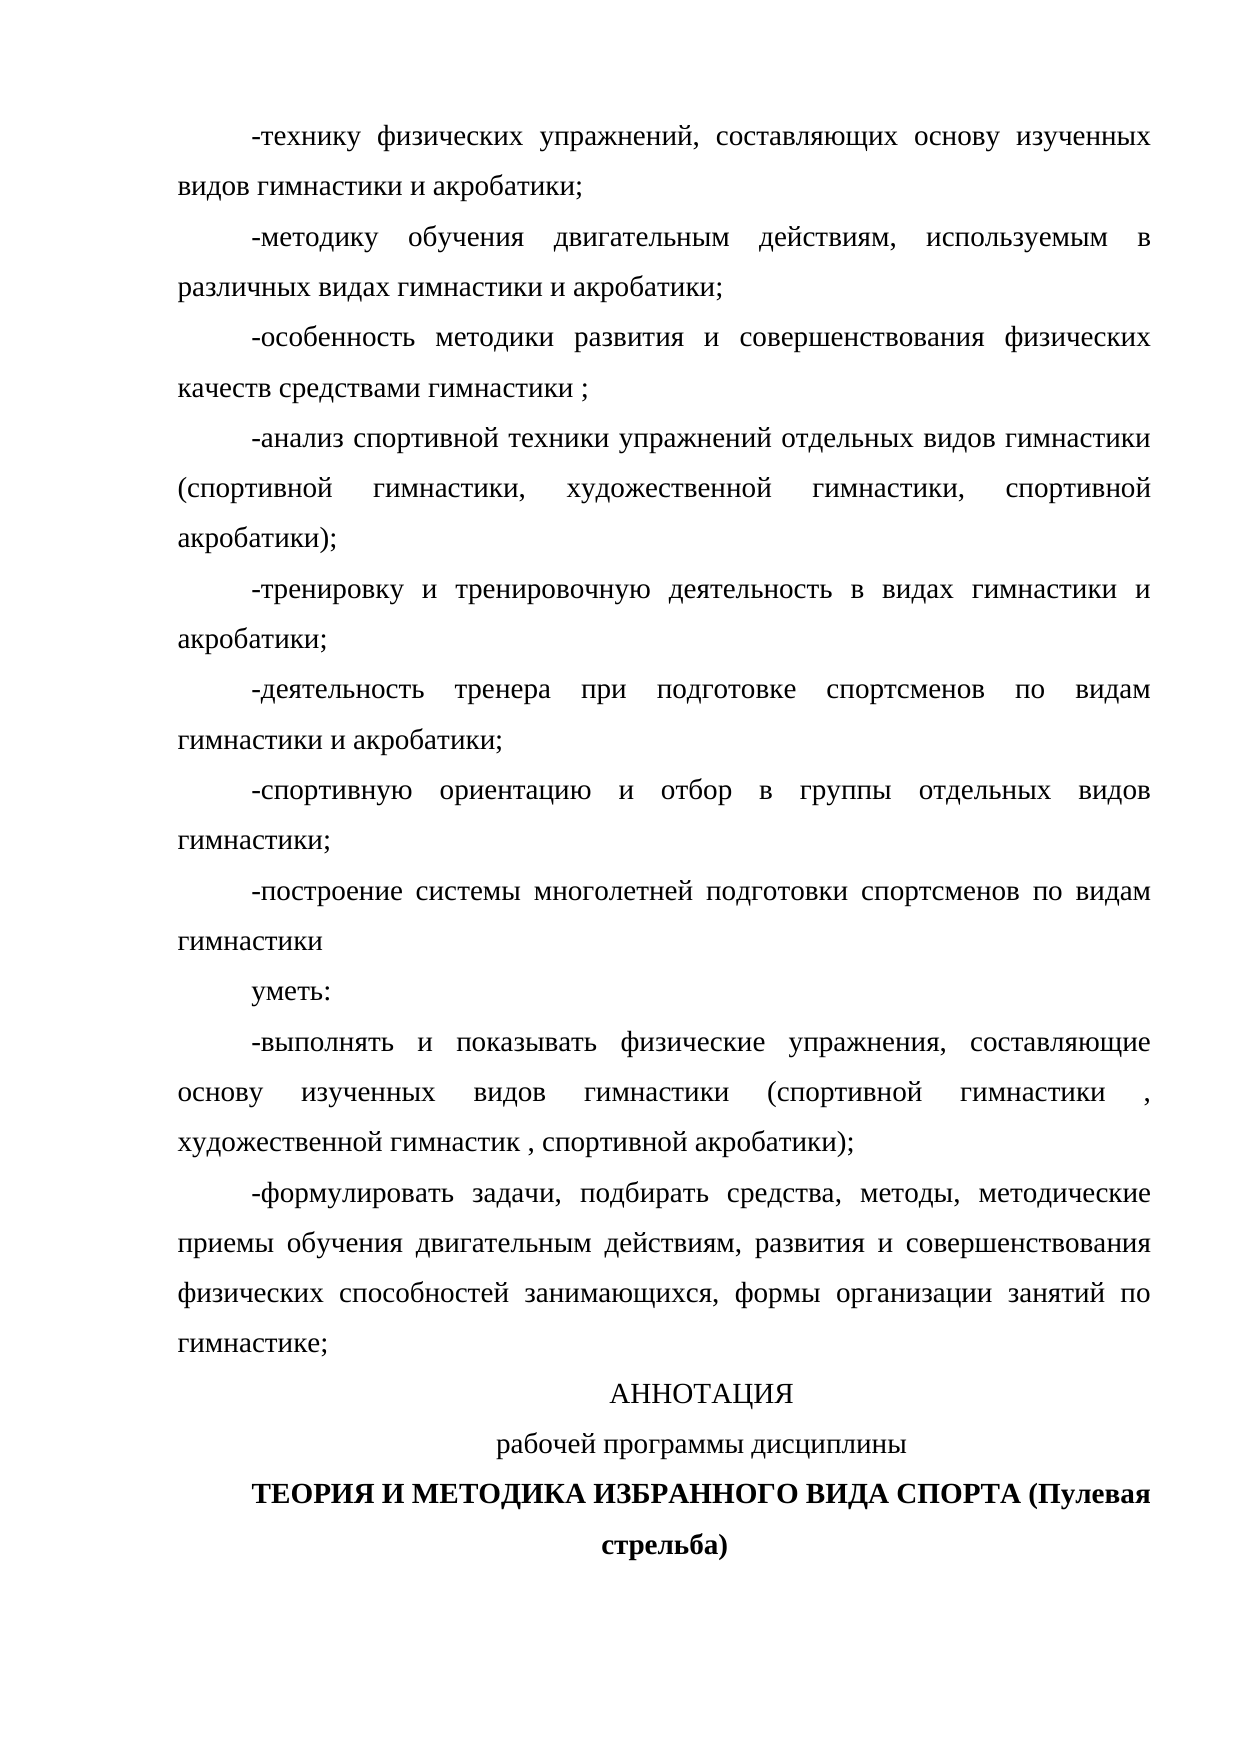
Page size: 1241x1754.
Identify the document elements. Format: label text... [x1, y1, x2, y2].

text рабочей программы дисциплины [177, 1426, 1152, 1460]
text -технику физических упражнений, составляющих основу изученных видов гимнастики и акробатики; [177, 118, 1152, 202]
text уметь: [177, 973, 1152, 1007]
text -спортивную ориентацию и отбор в группы отдельных видов гимнастики; [177, 772, 1152, 856]
text -деятельность тренера при подготовке спортсменов по видам гимнастики и акробатики; [177, 672, 1152, 755]
text -выполнять и показывать физические упражнения, составляющие основу изученных видов гимнастики (спортивной гимнастики , художественной гимнастик , спортивной акробатики); [177, 1024, 1152, 1158]
text -особенность методики развития и совершенствования физических качеств средствами гимнастики ; [177, 319, 1152, 403]
text ТЕОРИЯ И МЕТОДИКА ИЗБРАННОГО ВИДА СПОРТА (Пулевая стрельба) [177, 1477, 1152, 1560]
text -анализ спортивной техники упражнений отдельных видов гимнастики (спортивной гимнастики, художественной гимнастики, спортивной акробатики); [177, 420, 1152, 554]
text АННОТАЦИЯ [177, 1376, 1152, 1409]
text -формулировать задачи, подбирать средства, методы, методические приемы обучения двигательным действиям, развития и совершенствования физических способностей занимающихся, формы организации занятий по гимнастике; [177, 1175, 1152, 1359]
text -тренировку и тренировочную деятельность в видах гимнастики и акробатики; [177, 571, 1152, 655]
text -методику обучения двигательным действиям, используемым в различных видах гимнастики и акробатики; [177, 219, 1152, 303]
text -построение системы многолетней подготовки спортсменов по видам гимнастики [177, 873, 1152, 957]
